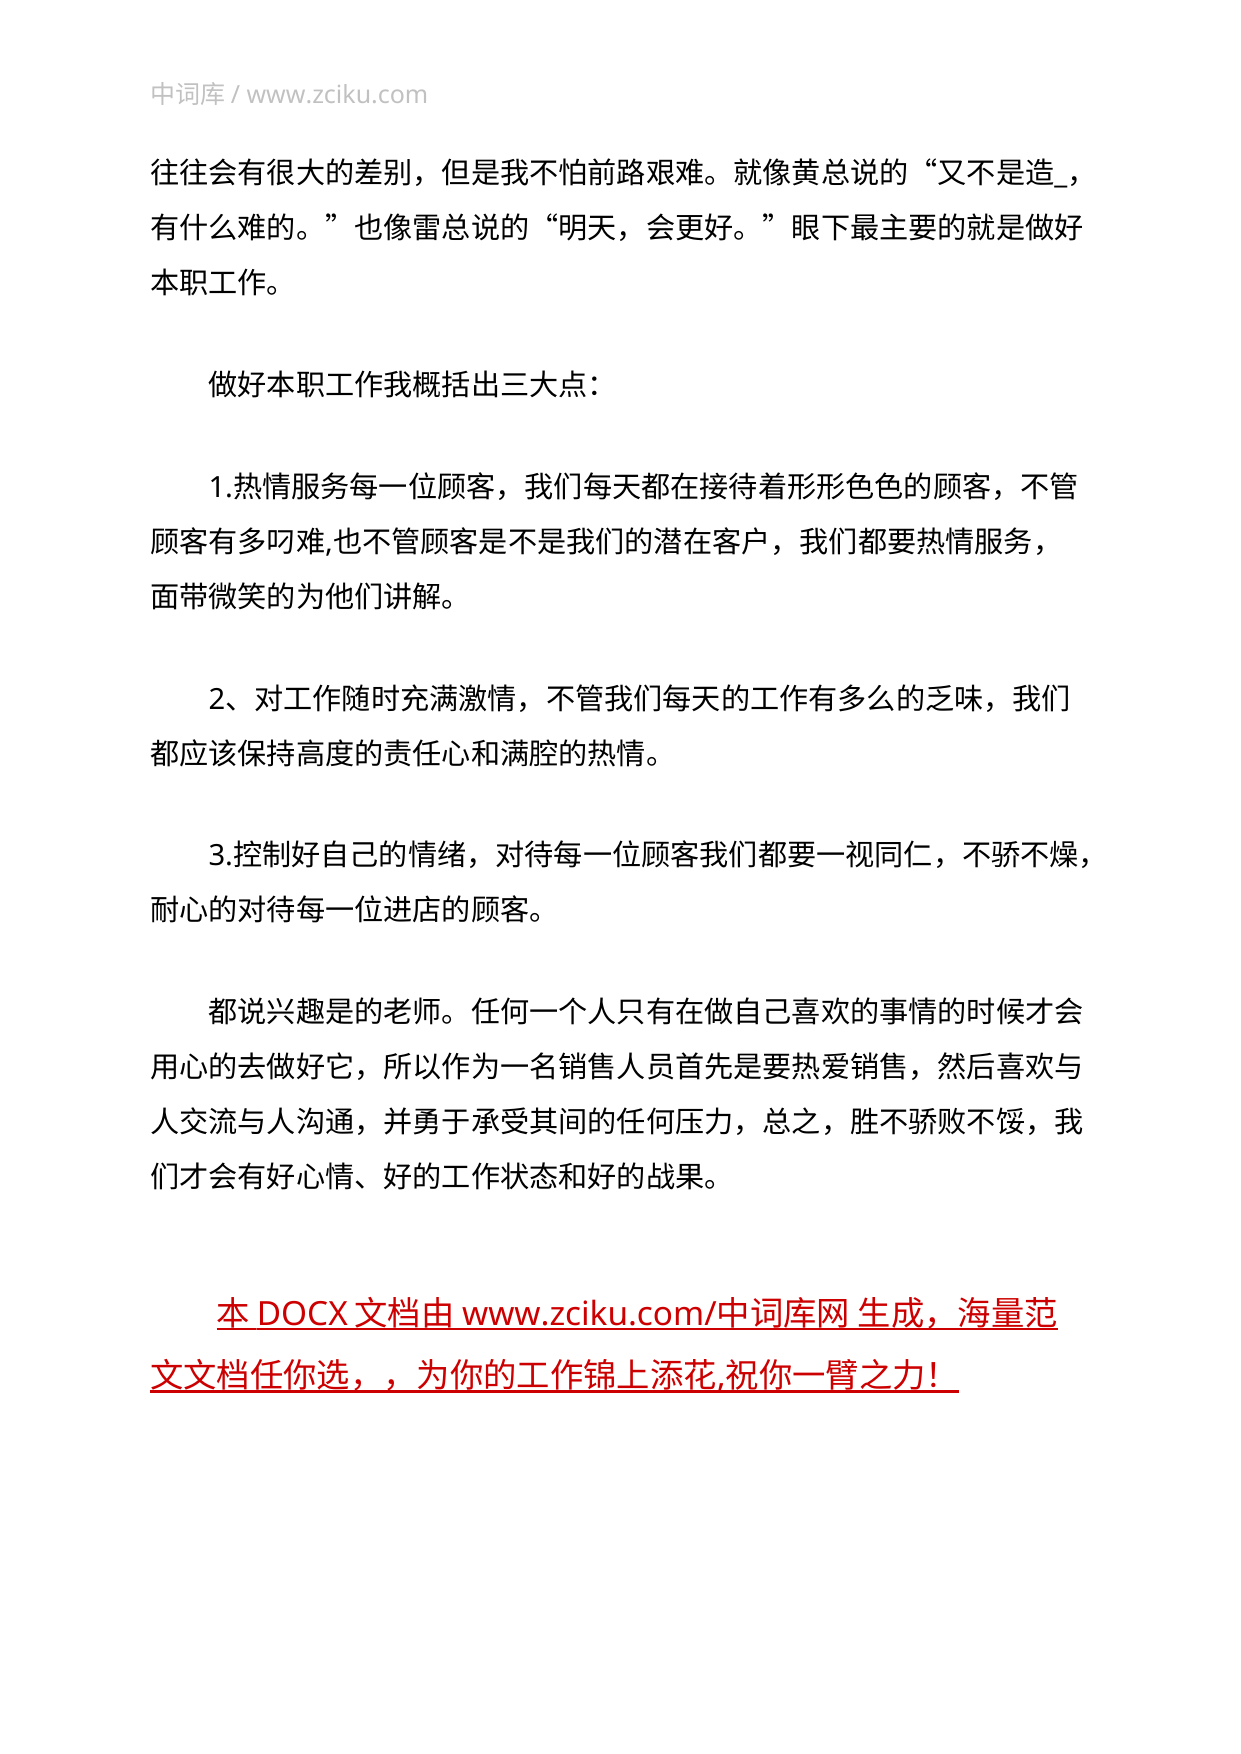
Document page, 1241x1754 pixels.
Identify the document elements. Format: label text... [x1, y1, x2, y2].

text 3.控制好自己的情绪，对待每一位顾客我们都要一视同仁，不骄不燥，耐心的对待每一位进店的顾客。 [150, 832, 1090, 929]
text 都说兴趣是的老师。任何一个人只有在做自己喜欢的事情的时候才会用心的去做好它，所以作为一名销售人员首先是要热爱销售，然后喜欢与人交流与人沟通，并勇于承受其间的任何压力，总之，胜不骄败不馁，我们才会有好心情、好的工作状态和好的战果。 [150, 989, 1090, 1196]
text 做好本职工作我概括出三大点： [150, 362, 1090, 404]
text 1.热情服务每一位顾客，我们每天都在接待着形形色色的顾客，不管顾客有多叼难,也不管顾客是不是我们的潜在客户，我们都要热情服务，面带微笑的为他们讲解。 [150, 463, 1090, 616]
text 2、对工作随时充满激情，不管我们每天的工作有多么的乏味，我们都应该保持高度的责任心和满腔的热情。 [150, 675, 1090, 772]
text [150, 150, 1090, 302]
text 本DOCX文档由 www.zciku.com/中词库网 生成，海量范文文档任你选，，为你的工作锦上添花,祝你一臂之力！ [150, 1286, 1090, 1398]
